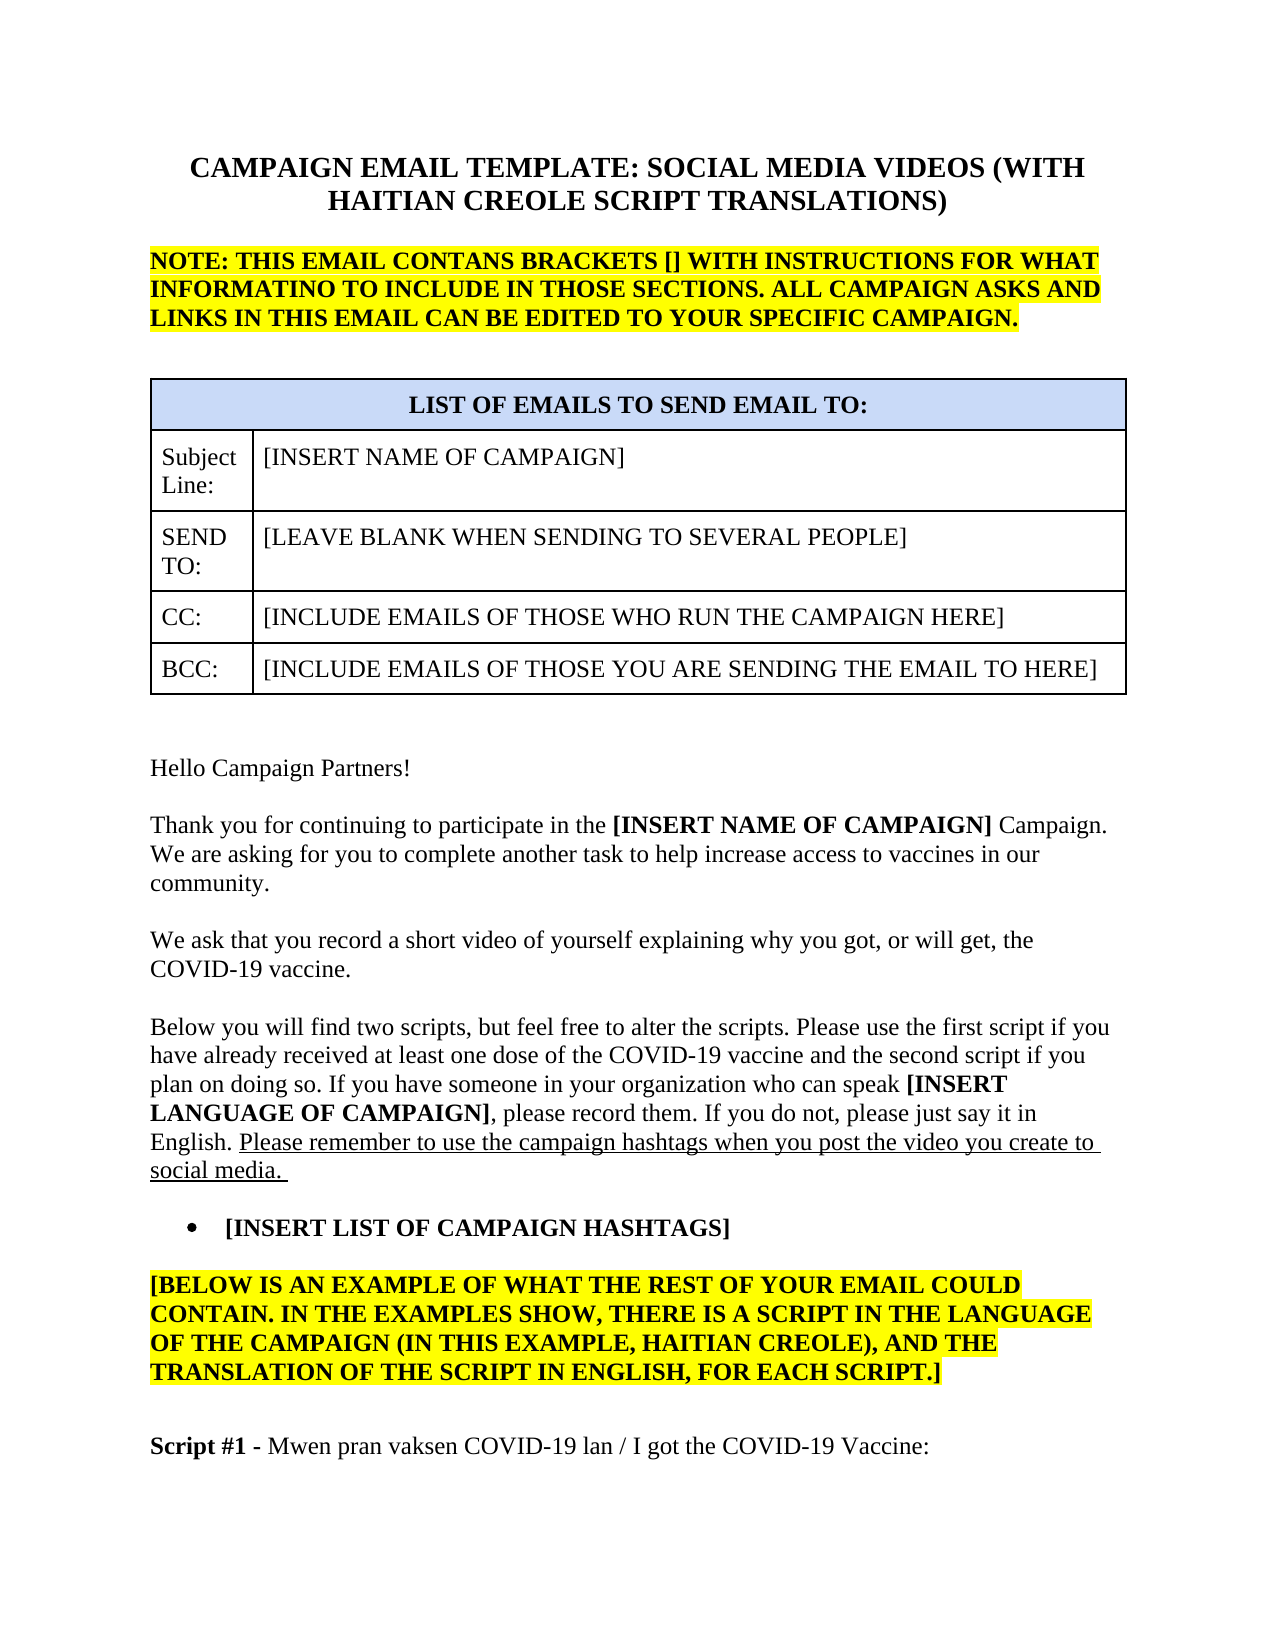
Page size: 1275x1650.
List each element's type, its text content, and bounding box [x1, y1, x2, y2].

text [BELOW IS AN EXAMPLE OF WHAT THE REST OF YOUR EMAIL COULD CONTAIN. IN THE EXAMPLES SHOW, THERE IS A SCRIPT IN THE LANGUAGE OF THE CAMPAIGN (IN THIS EXAMPLE, HAITIAN CREOLE), AND THE TRANSLATION OF THE SCRIPT IN ENGLISH, FOR EACH SCRIPT.] [942, 1270, 1125, 1385]
table_cell [INSERT NAME OF CAMPAIGN] [254, 431, 1125, 509]
list [INSERT LIST OF CAMPAIGN HASHTAGS] [187, 1213, 1125, 1242]
text Below you will find two scripts, but feel free to alter the scripts. Please use the first script if you have already received at least one dose of the COVID-19 vaccine and the second script if you plan on doing so. If you have someone in your organization who can speak [INSERT LANGUAGE OF CAMPAIGN], please record them. If you do not, please just say it in English. Please remember to use the campaign hashtags when you post the video you create to social media. [150, 1012, 1125, 1184]
text We ask that you record a short video of yourself explaining why you got, or will get, the COVID-19 vaccine. [150, 925, 1125, 983]
text Hello Campaign Partners! [150, 753, 1125, 782]
text Script #1 - Mwen pran vaksen COVID-19 lan / I got the COVID-19 Vaccine: [150, 1431, 1125, 1459]
table_cell [INCLUDE EMAILS OF THOSE YOU ARE SENDING THE EMAIL TO HERE] [254, 644, 1125, 693]
table_cell [INCLUDE EMAILS OF THOSE WHO RUN THE CAMPAIGN HERE] [254, 592, 1125, 642]
text NOTE: THIS EMAIL CONTANS BRACKETS [] WITH INSTRUCTIONS FOR WHAT INFORMATINO TO INCLUDE IN THOSE SECTIONS. ALL CAMPAIGN ASKS AND LINKS IN THIS EMAIL CAN BE EDITED TO YOUR SPECIFIC CAMPAIGN. [150, 246, 1125, 332]
table_cell BCC: [152, 644, 252, 693]
table_cell CC: [152, 592, 252, 642]
text CAMPAIGN EMAIL TEMPLATE: SOCIAL MEDIA VIDEOS (WITH HAITIAN CREOLE SCRIPT TRANSLATIONS) [150, 150, 1125, 217]
text Thank you for continuing to participate in the [INSERT NAME OF CAMPAIGN] Campaign. We are asking for you to complete another task to help increase access to vaccines in our community. [150, 810, 1125, 897]
table_cell Subject Line: [152, 431, 252, 509]
table_header LIST OF EMAILS TO SEND EMAIL TO: [152, 380, 1125, 429]
table_cell SEND TO: [152, 512, 252, 590]
table_cell [LEAVE BLANK WHEN SENDING TO SEVERAL PEOPLE] [254, 512, 1125, 590]
